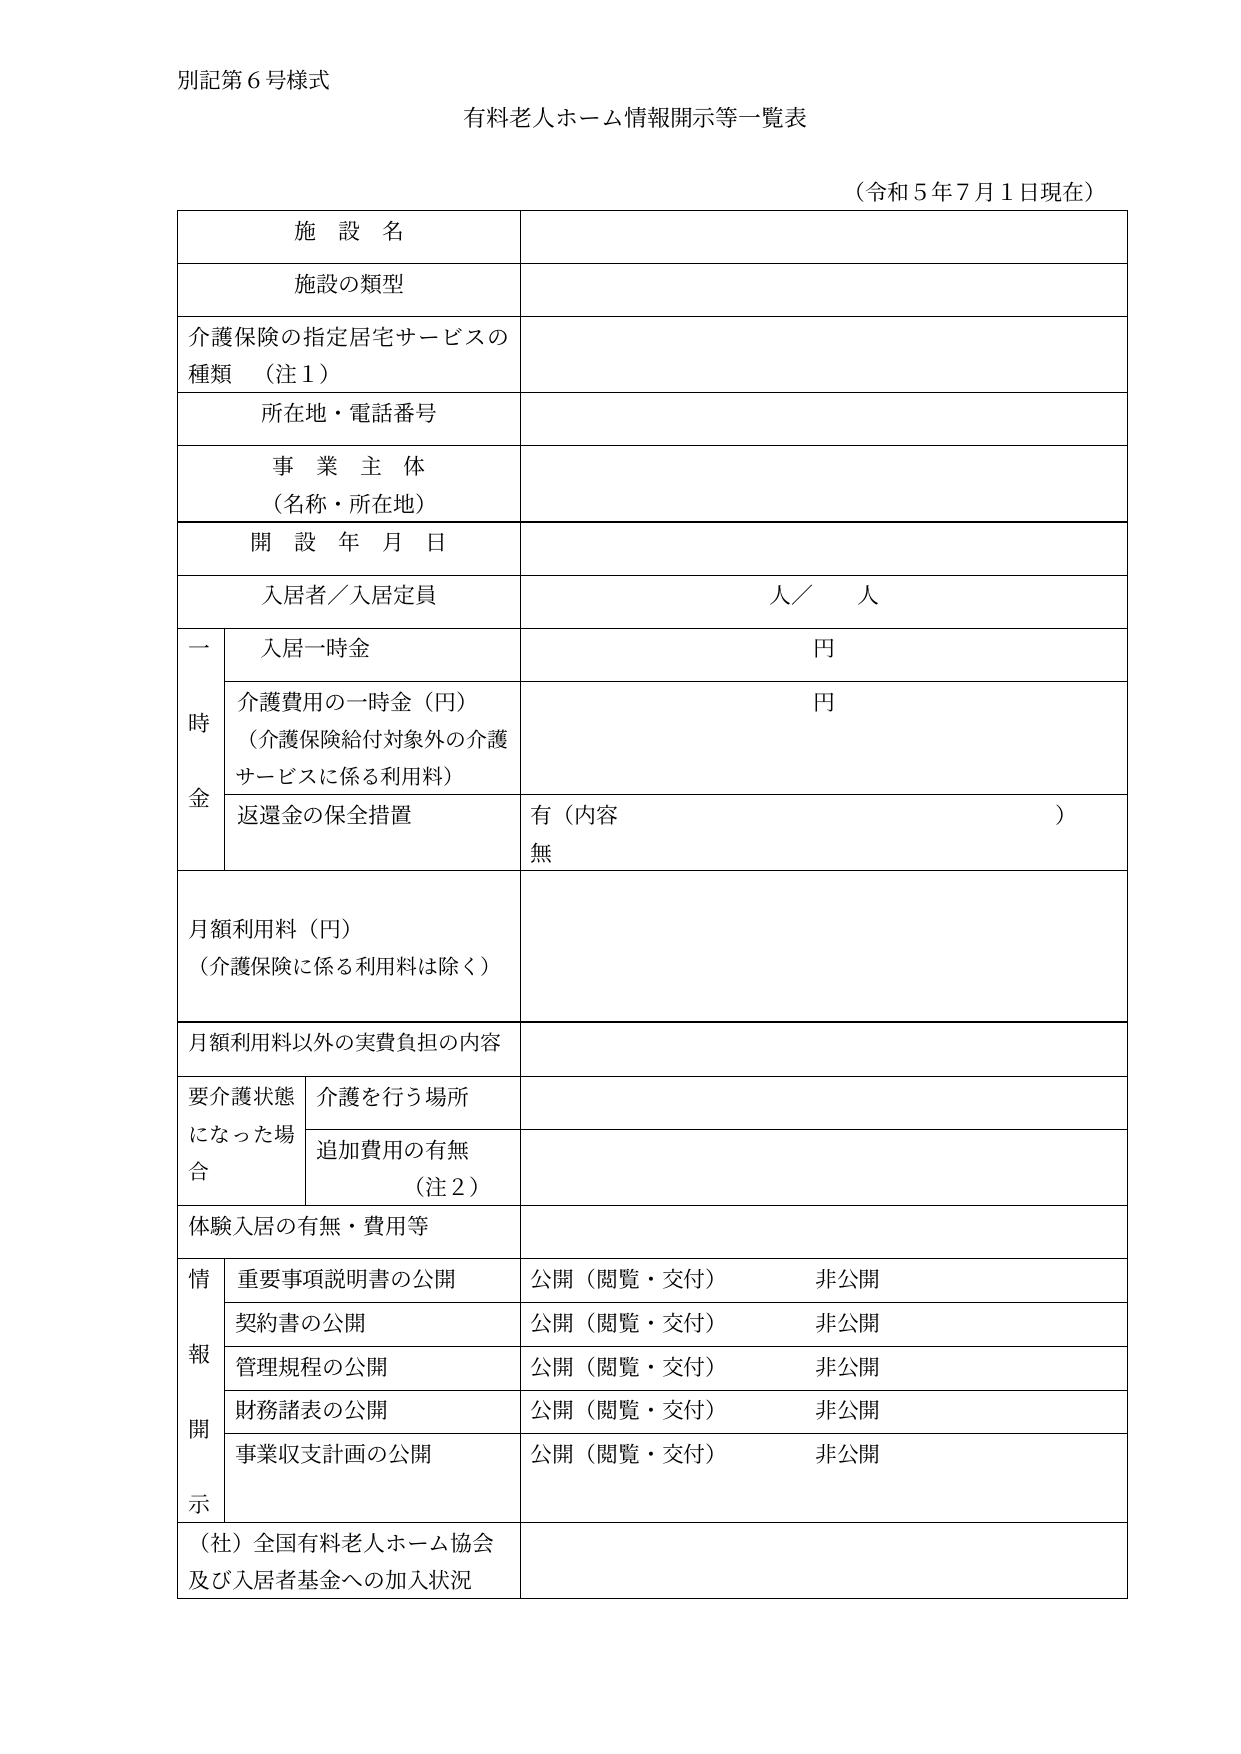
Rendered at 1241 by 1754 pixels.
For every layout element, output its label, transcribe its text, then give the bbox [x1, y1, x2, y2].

table_cell 円 [521, 629, 1127, 681]
table_cell [521, 446, 1127, 521]
table_cell （社）全国有料老人ホーム協会 及び入居者基金への加入状況 [178, 1523, 520, 1598]
table_cell 公開（閲覧・交付） 非公開 [521, 1347, 1127, 1389]
table_cell 公開（閲覧・交付） 非公開 [521, 1303, 1127, 1346]
text （令和５年７月１日現在） [90, 172, 1181, 210]
table_cell 公開（閲覧・交付） 非公開 [521, 1391, 1127, 1433]
table_cell 入居一時金 [225, 629, 520, 681]
text 有料老人ホーム情報開示等一覧表 [90, 97, 1181, 135]
table_cell 人／ 人 [521, 576, 1127, 628]
table_cell 介護保険の指定居宅サービスの種類 （注１） [178, 317, 520, 392]
table_cell [521, 1206, 1127, 1258]
table_cell 月額利用料以外の実費負担の内容 [178, 1023, 520, 1076]
table_cell 契約書の公開 [225, 1303, 520, 1346]
table_cell [521, 871, 1127, 1021]
table_cell 情 報 開 示 [178, 1259, 224, 1522]
table_header 施 設 名 [178, 211, 520, 263]
table_cell [521, 1523, 1127, 1598]
table_cell 事 業 主 体 （名称・所在地） [178, 446, 520, 521]
table_cell [521, 1023, 1127, 1076]
table_cell 介護費用の一時金（円） （介護保険給付対象外の介護 サービスに係る利用料） [225, 682, 520, 794]
table_cell 返還金の保全措置 [225, 795, 520, 870]
table_cell 有（内容 ） 無 [521, 795, 1127, 870]
table_cell [521, 393, 1127, 445]
table_cell 追加費用の有無 （注２） [306, 1130, 520, 1205]
table_cell 施設の類型 [178, 264, 520, 316]
table_cell 所在地・電話番号 [178, 393, 520, 445]
table_cell 円 [521, 682, 1127, 794]
table_cell [521, 1077, 1127, 1129]
table_cell 開 設 年 月 日 [178, 523, 520, 574]
table_cell 公開（閲覧・交付） 非公開 [521, 1259, 1127, 1302]
table_cell 重要事項説明書の公開 [225, 1259, 520, 1302]
table_cell 体験入居の有無・費用等 [178, 1206, 520, 1258]
table_cell [521, 523, 1127, 574]
table_cell 月額利用料（円） （介護保険に係る利用料は除く） [178, 871, 520, 1021]
table_cell [521, 264, 1127, 316]
table_cell 介護を行う場所 [306, 1077, 520, 1129]
table_cell 入居者／入居定員 [178, 576, 520, 628]
table_header [521, 211, 1127, 263]
table_cell 一 時 金 [178, 629, 224, 870]
table_cell [521, 1130, 1127, 1205]
table_cell 財務諸表の公開 [225, 1391, 520, 1433]
table_cell 管理規程の公開 [225, 1347, 520, 1389]
table_cell 事業収支計画の公開 [225, 1434, 520, 1522]
table_cell [521, 317, 1127, 392]
text 別記第６号様式 [177, 60, 1181, 97]
table_cell 公開（閲覧・交付） 非公開 [521, 1434, 1127, 1522]
table_cell 要介護状態になった場合 [178, 1077, 305, 1205]
